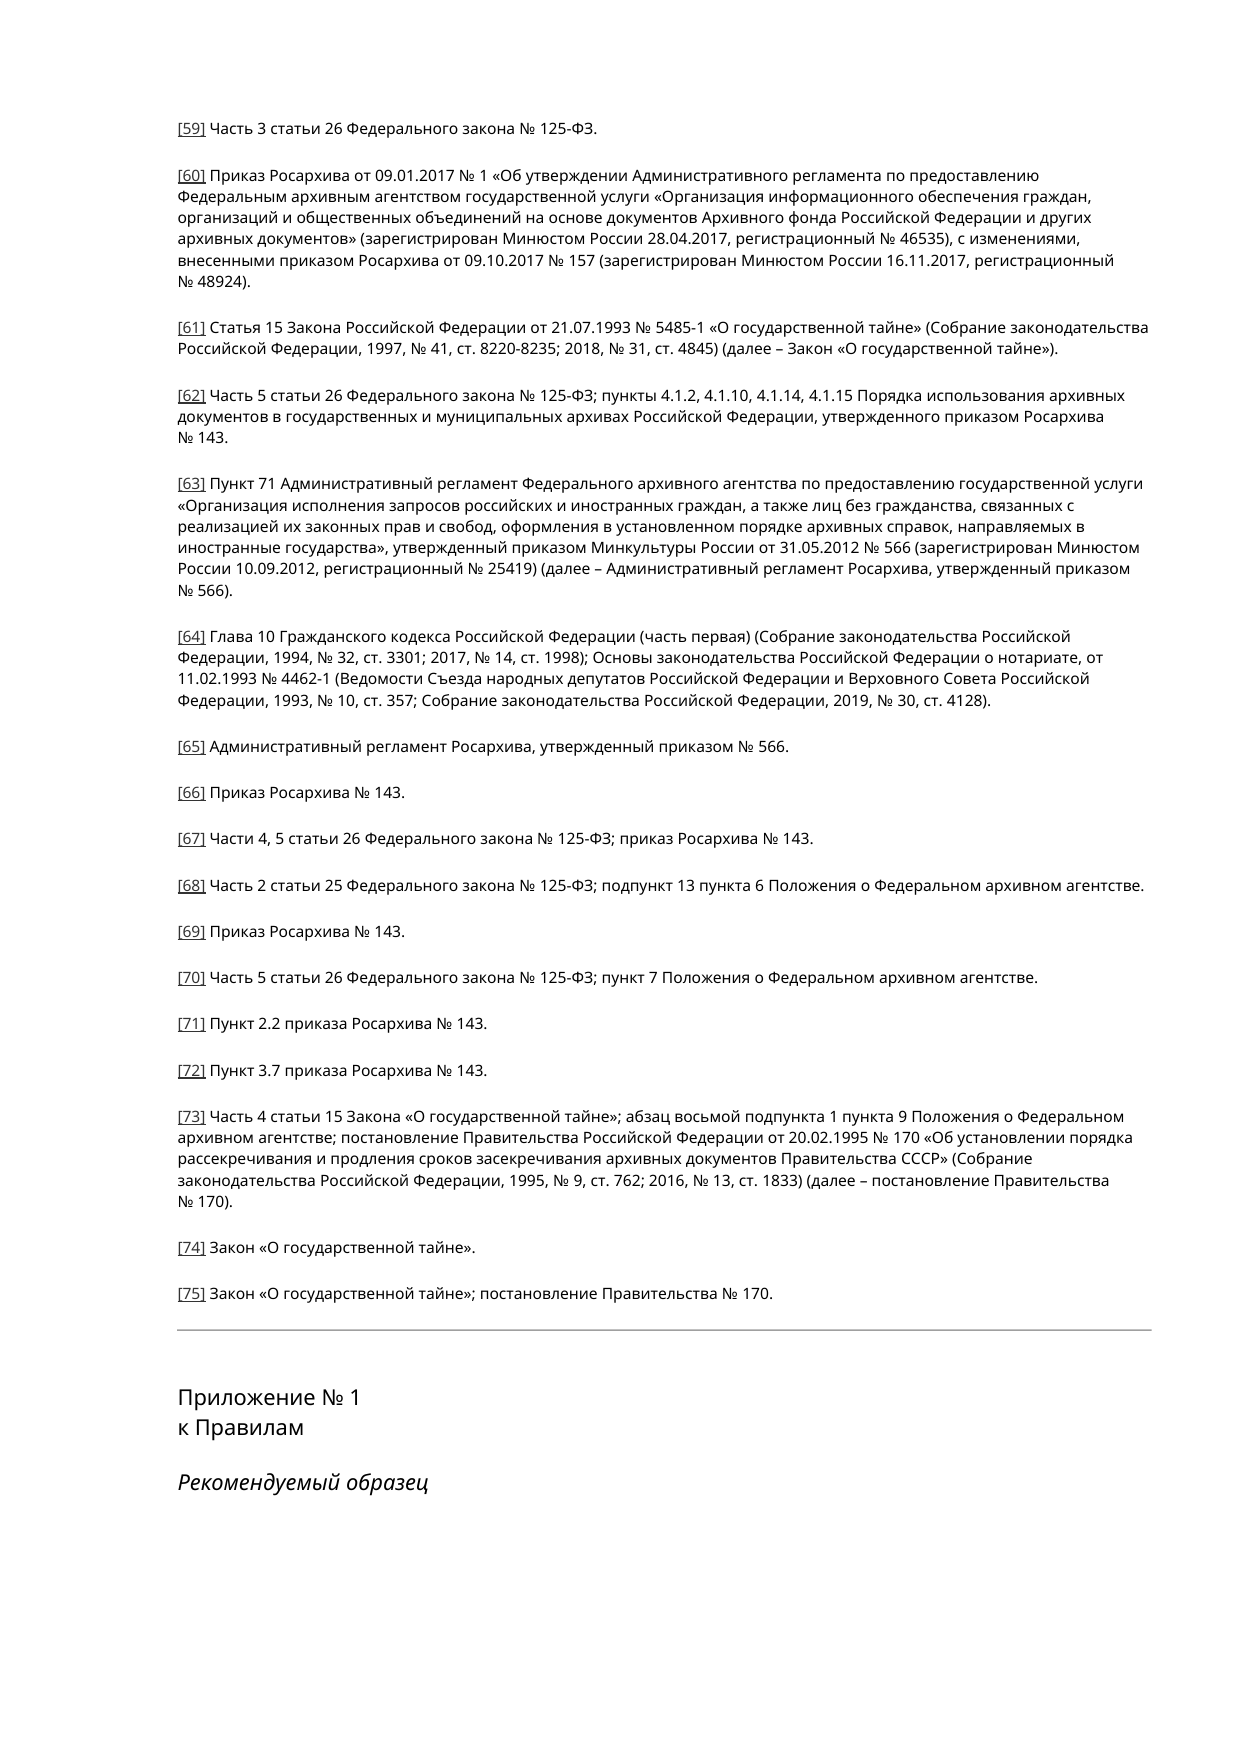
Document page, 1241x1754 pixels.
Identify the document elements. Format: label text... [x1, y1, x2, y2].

text [59] Часть 3 статьи 26 Федерального закона № 125-ФЗ. [177, 118, 1152, 139]
text [62] Часть 5 статьи 26 Федерального закона № 125-ФЗ; пункты 4.1.2, 4.1.10, 4.1.14, 4.1.15 Порядка использования архивных документов в государственных и муниципальных архивах Российской Федерации, утвержденного приказом Росархива № 143. [177, 384, 1152, 448]
text [71] Пункт 2.2 приказа Росархива № 143. [177, 1013, 1152, 1034]
text [60] Приказ Росархива от 09.01.2017 № 1 «Об утверждении Административного регламента по предоставлению Федеральным архивным агентством государственной услуги «Организация информационного обеспечения граждан, организаций и общественных объединений на основе документов Архивного фонда Российской Федерации и других архивных документов» (зарегистрирован Минюстом России 28.04.2017, регистрационный № 46535), с изменениями, внесенными приказом Росархива от 09.10.2017 № 157 (зарегистрирован Минюстом России 16.11.2017, регистрационный № 48924). [177, 164, 1152, 292]
text [67] Части 4, 5 статьи 26 Федерального закона № 125-ФЗ; приказ Росархива № 143. [177, 828, 1152, 849]
text [74] Закон «О государственной тайне». [177, 1237, 1152, 1258]
text Приложение № 1 к Правилам [177, 1382, 1152, 1442]
text [64] Глава 10 Гражданского кодекса Российской Федерации (часть первая) (Собрание законодательства Российской Федерации, 1994, № 32, ст. 3301; 2017, № 14, ст. 1998); Основы законодательства Российской Федерации о нотариате, от 11.02.1993 № 4462-1 (Ведомости Съезда народных депутатов Российской Федерации и Верховного Совета Российской Федерации, 1993, № 10, ст. 357; Собрание законодательства Российской Федерации, 2019, № 30, ст. 4128). [177, 626, 1152, 711]
text [72] Пункт 3.7 приказа Росархива № 143. [177, 1059, 1152, 1081]
text [68] Часть 2 статьи 25 Федерального закона № 125-ФЗ; подпункт 13 пункта 6 Положения о Федеральном архивном агентстве. [177, 874, 1152, 896]
text [69] Приказ Росархива № 143. [177, 921, 1152, 942]
text [70] Часть 5 статьи 26 Федерального закона № 125-ФЗ; пункт 7 Положения о Федеральном архивном агентстве. [177, 967, 1152, 988]
text [65] Административный регламент Росархива, утвержденный приказом № 566. [177, 736, 1152, 757]
text [73] Часть 4 статьи 15 Закона «О государственной тайне»; абзац восьмой подпункта 1 пункта 9 Положения о Федеральном архивном агентстве; постановление Правительства Российской Федерации от 20.02.1995 № 170 «Об установлении порядка рассекречивания и продления сроков засекречивания архивных документов Правительства СССР» (Собрание законодательства Российской Федерации, 1995, № 9, ст. 762; 2016, № 13, ст. 1833) (далее – постановление Правительства № 170). [177, 1106, 1152, 1212]
text [63] Пункт 71 Административный регламент Федерального архивного агентства по предоставлению государственной услуги «Организация исполнения запросов российских и иностранных граждан, а также лиц без гражданства, связанных с реализацией их законных прав и свобод, оформления в установленном порядке архивных справок, направляемых в иностранные государства», утвержденный приказом Минкультуры России от 31.05.2012 № 566 (зарегистрирован Минюстом России 10.09.2012, регистрационный № 25419) (далее – Административный регламент Росархива, утвержденный приказом № 566). [177, 473, 1152, 601]
text Рекомендуемый образец [177, 1467, 1152, 1497]
text [66] Приказ Росархива № 143. [177, 782, 1152, 803]
text [61] Статья 15 Закона Российской Федерации от 21.07.1993 № 5485-1 «О государственной тайне» (Собрание законодательства Российской Федерации, 1997, № 41, ст. 8220-8235; 2018, № 31, ст. 4845) (далее – Закон «О государственной тайне»). [177, 317, 1152, 359]
text [75] Закон «О государственной тайне»; постановление Правительства № 170. [177, 1283, 1152, 1304]
